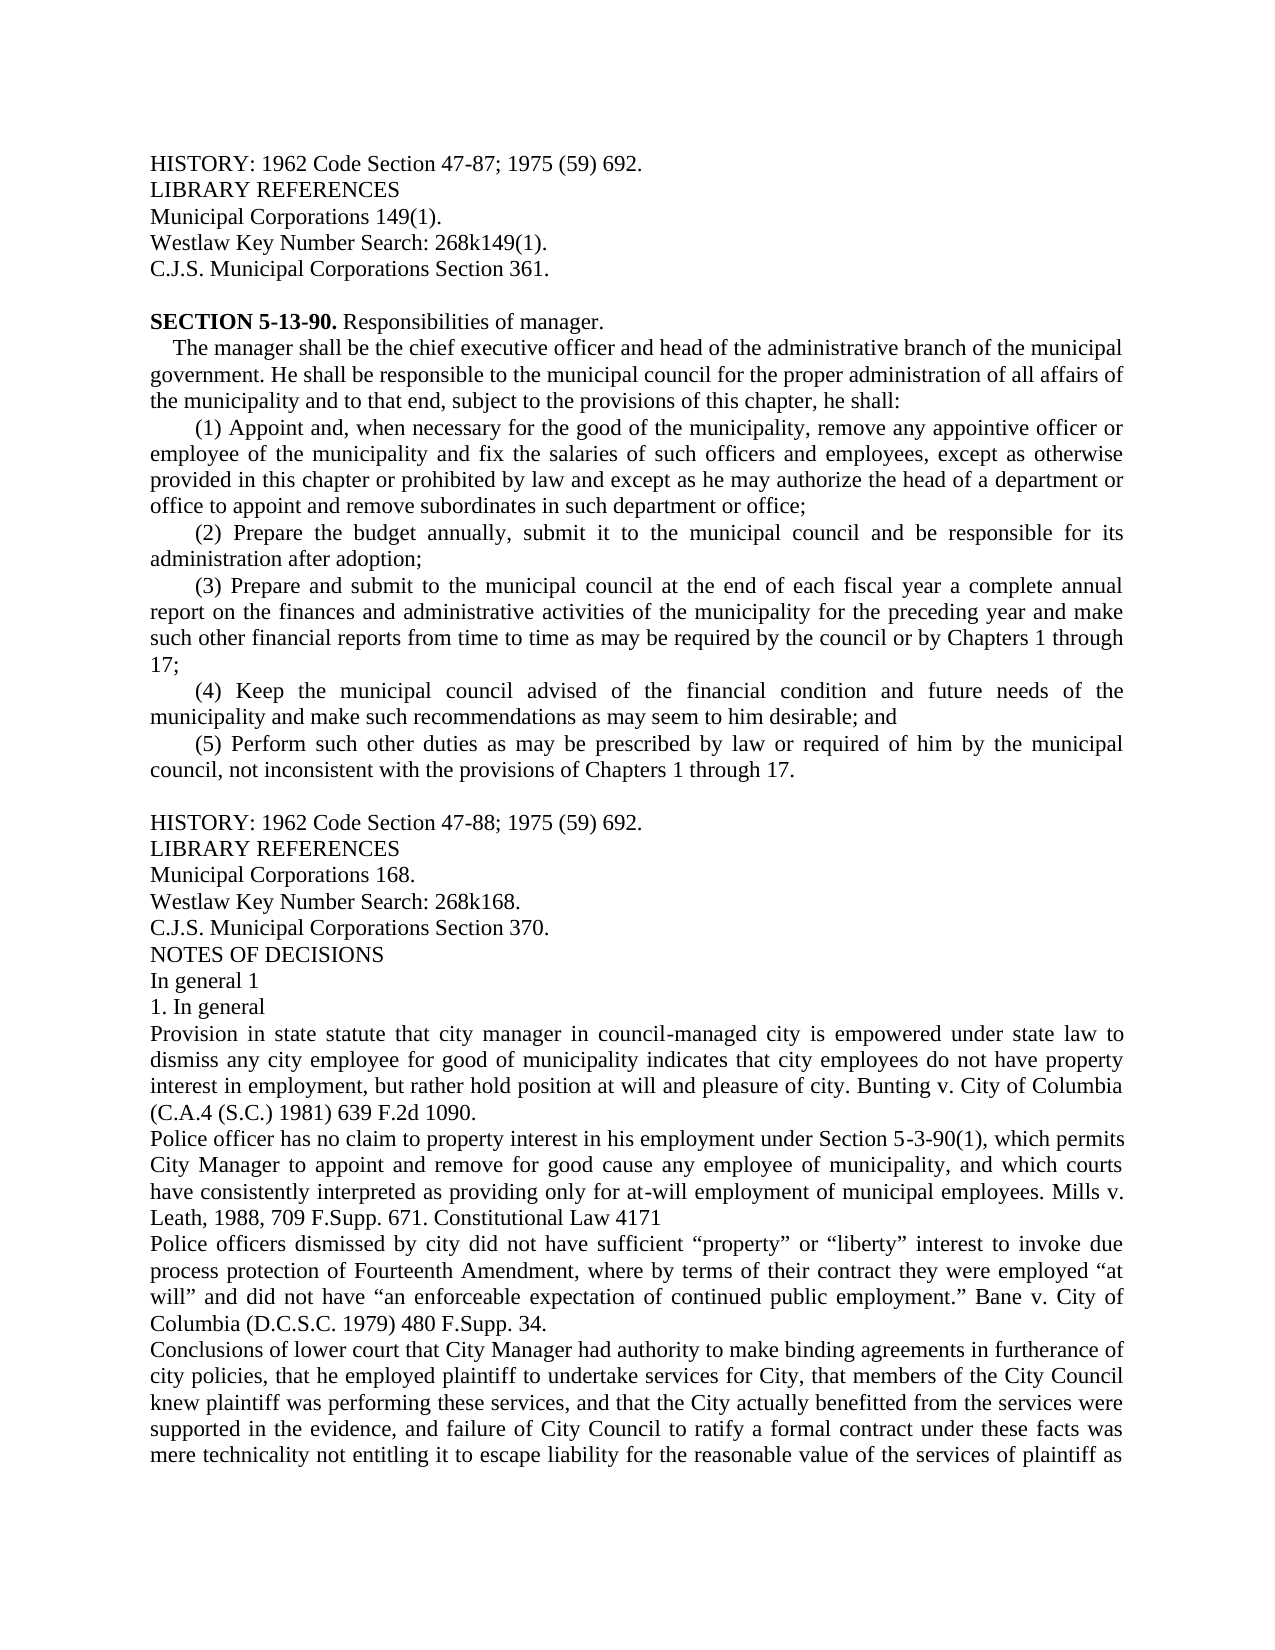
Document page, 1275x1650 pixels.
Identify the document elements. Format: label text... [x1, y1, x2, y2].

text LIBRARY REFERENCES [150, 176, 1125, 203]
text (1) Appoint and, when necessary for the good of the municipality, remove any appointive officer or employee of the municipality and fix the salaries of such officers and employees, except as otherwise provided in this chapter or prohibited by law and except as he may authorize the head of a department or office to appoint and remove subordinates in such department or office; [150, 413, 1125, 519]
text (2) Prepare the budget annually, submit it to the municipal council and be responsible for its administration after adoption; [150, 519, 1125, 572]
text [150, 1336, 1125, 1468]
text HISTORY: 1962 Code Section 47-87; 1975 (59) 692. [150, 150, 1125, 176]
text (3) Prepare and submit to the municipal council at the end of each fiscal year a complete annual report on the finances and administrative activities of the municipality for the preceding year and make such other financial reports from time to time as may be required by the council or by Chapters 1 through 17; [150, 572, 1125, 677]
text C.J.S. Municipal Corporations Section 370. [150, 914, 1125, 941]
text Police officers dismissed by city did not have sufficient “property” or “liberty” interest to invoke due process protection of Fourteenth Amendment, where by terms of their contract they were employed “at will” and did not have “an enforceable expectation of continued public employment.” Bane v. City of Columbia (D.C.S.C. 1979) 480 F.Supp. 34. [150, 1231, 1125, 1336]
text Municipal Corporations 168. [150, 862, 1125, 888]
text HISTORY: 1962 Code Section 47-88; 1975 (59) 692. [150, 809, 1125, 835]
text Westlaw Key Number Search: 268k149(1). [150, 229, 1125, 255]
text C.J.S. Municipal Corporations Section 361. [150, 255, 1125, 282]
text Provision in state statute that city manager in council-managed city is empowered under state law to dismiss any city employee for good of municipality indicates that city employees do not have property interest in employment, but rather hold position at will and pleasure of city. Bunting v. City of Columbia (C.A.4 (S.C.) 1981) 639 F.2d 1090. [150, 1020, 1125, 1125]
text LIBRARY REFERENCES [150, 835, 1125, 862]
text 1. In general [150, 993, 1125, 1020]
text (4) Keep the municipal council advised of the financial condition and future needs of the municipality and make such recommendations as may seem to him desirable; and [150, 677, 1125, 730]
text (5) Perform such other duties as may be prescribed by law or required of him by the municipal council, not inconsistent with the provisions of Chapters 1 through 17. [150, 730, 1125, 782]
text SECTION 5-13-90. Responsibilities of manager. [150, 308, 1125, 334]
text Westlaw Key Number Search: 268k168. [150, 888, 1125, 914]
text The manager shall be the chief executive officer and head of the administrative branch of the municipal government. He shall be responsible to the municipal council for the proper administration of all affairs of the municipality and to that end, subject to the provisions of this chapter, he shall: [150, 334, 1125, 413]
text Municipal Corporations 149(1). [150, 203, 1125, 229]
text NOTES OF DECISIONS [150, 941, 1125, 967]
text Police officer has no claim to property interest in his employment under Section 5-3-90(1), which permits City Manager to appoint and remove for good cause any employee of municipality, and which courts have consistently interpreted as providing only for at-will employment of municipal employees. Mills v. Leath, 1988, 709 F.Supp. 671. Constitutional Law 4171 [150, 1125, 1125, 1231]
text In general 1 [150, 967, 1125, 993]
